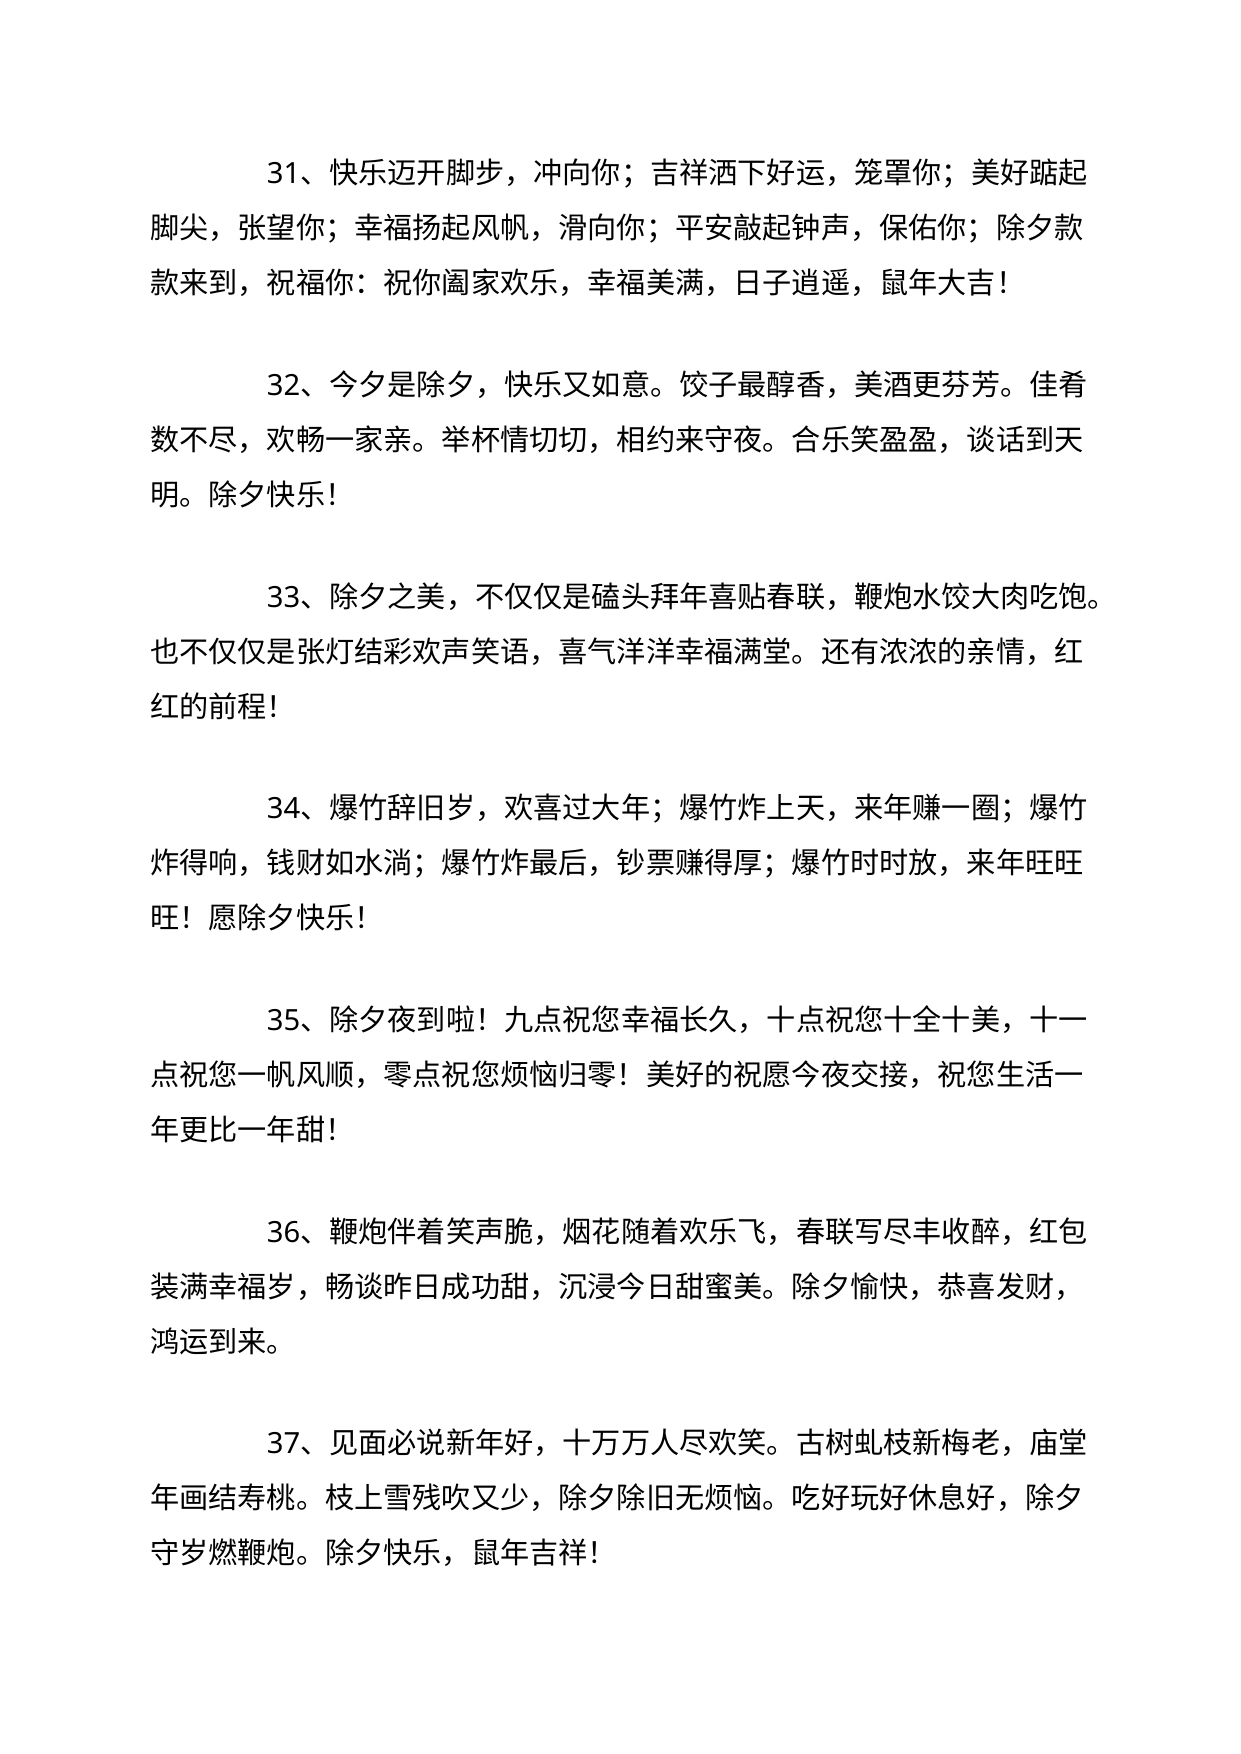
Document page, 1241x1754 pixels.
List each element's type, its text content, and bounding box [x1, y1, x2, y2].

text 36、鞭炮伴着笑声脆，烟花随着欢乐飞，春联写尽丰收醉，红包装满幸福岁，畅谈昨日成功甜，沉浸今日甜蜜美。除夕愉快，恭喜发财，鸿运到来。 [150, 1208, 1090, 1361]
text 35、除夕夜到啦！九点祝您幸福长久，十点祝您十全十美，十一点祝您一帆风顺，零点祝您烦恼归零！美好的祝愿今夜交接，祝您生活一年更比一年甜！ [150, 997, 1090, 1149]
text 31、快乐迈开脚步，冲向你；吉祥洒下好运，笼罩你；美好踮起脚尖，张望你；幸福扬起风帆，滑向你；平安敲起钟声，保佑你；除夕款款来到，祝福你：祝你阖家欢乐，幸福美满，日子逍遥，鼠年大吉！ [150, 150, 1090, 302]
text 33、除夕之美，不仅仅是磕头拜年喜贴春联，鞭炮水饺大肉吃饱。也不仅仅是张灯结彩欢声笑语，喜气洋洋幸福满堂。还有浓浓的亲情，红红的前程！ [150, 573, 1090, 726]
text 32、今夕是除夕，快乐又如意。饺子最醇香，美酒更芬芳。佳肴数不尽，欢畅一家亲。举杯情切切，相约来守夜。合乐笑盈盈，谈话到天明。除夕快乐！ [150, 362, 1090, 514]
text 37、见面必说新年好，十万万人尽欢笑。古树虬枝新梅老，庙堂年画结寿桃。枝上雪残吹又少，除夕除旧无烦恼。吃好玩好休息好，除夕守岁燃鞭炮。除夕快乐，鼠年吉祥！ [150, 1420, 1090, 1572]
text 34、爆竹辞旧岁，欢喜过大年；爆竹炸上天，来年赚一圈；爆竹炸得响，钱财如水淌；爆竹炸最后，钞票赚得厚；爆竹时时放，来年旺旺旺！愿除夕快乐！ [150, 785, 1090, 937]
